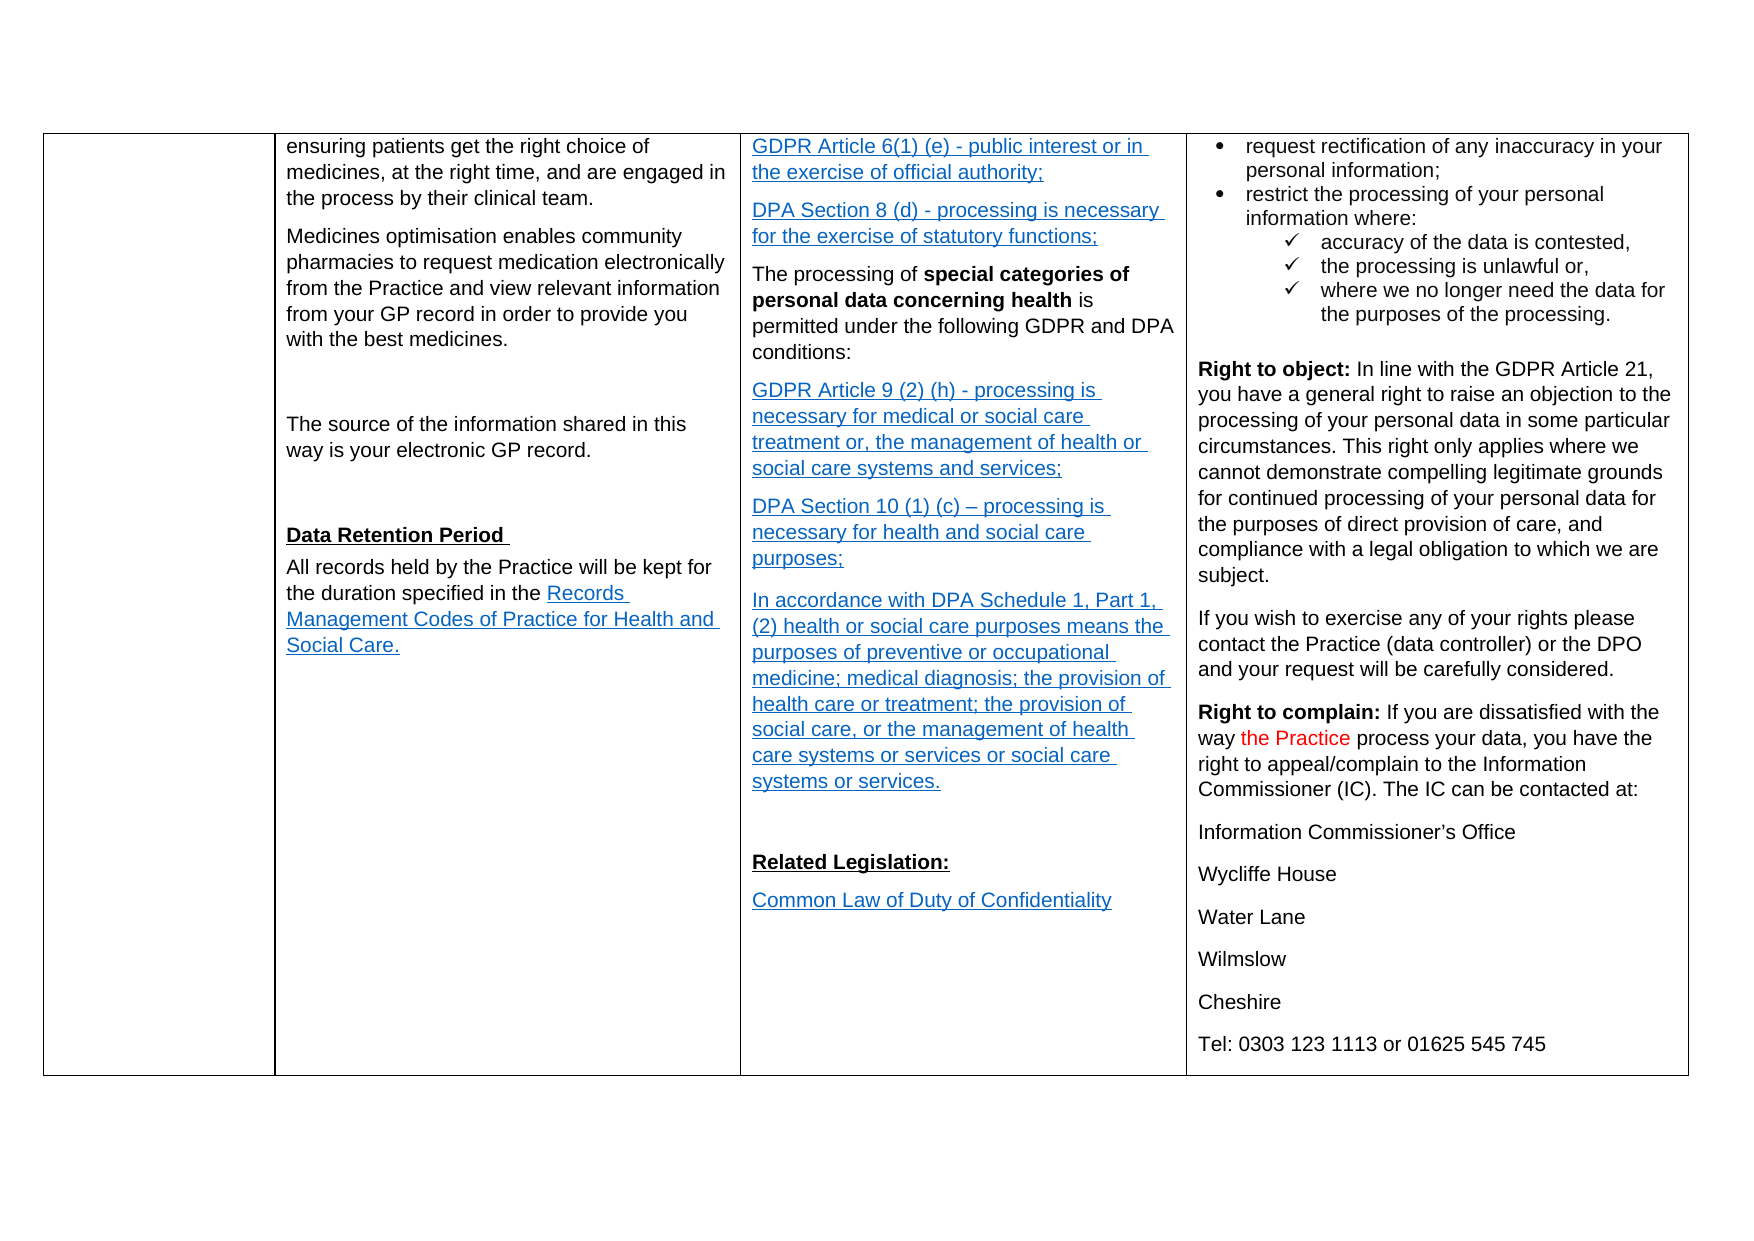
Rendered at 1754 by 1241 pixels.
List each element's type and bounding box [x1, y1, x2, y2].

table_cell [741, 134, 1186, 1075]
table_cell [276, 134, 740, 1075]
table_cell [1187, 134, 1688, 1075]
table_cell [44, 134, 274, 1075]
